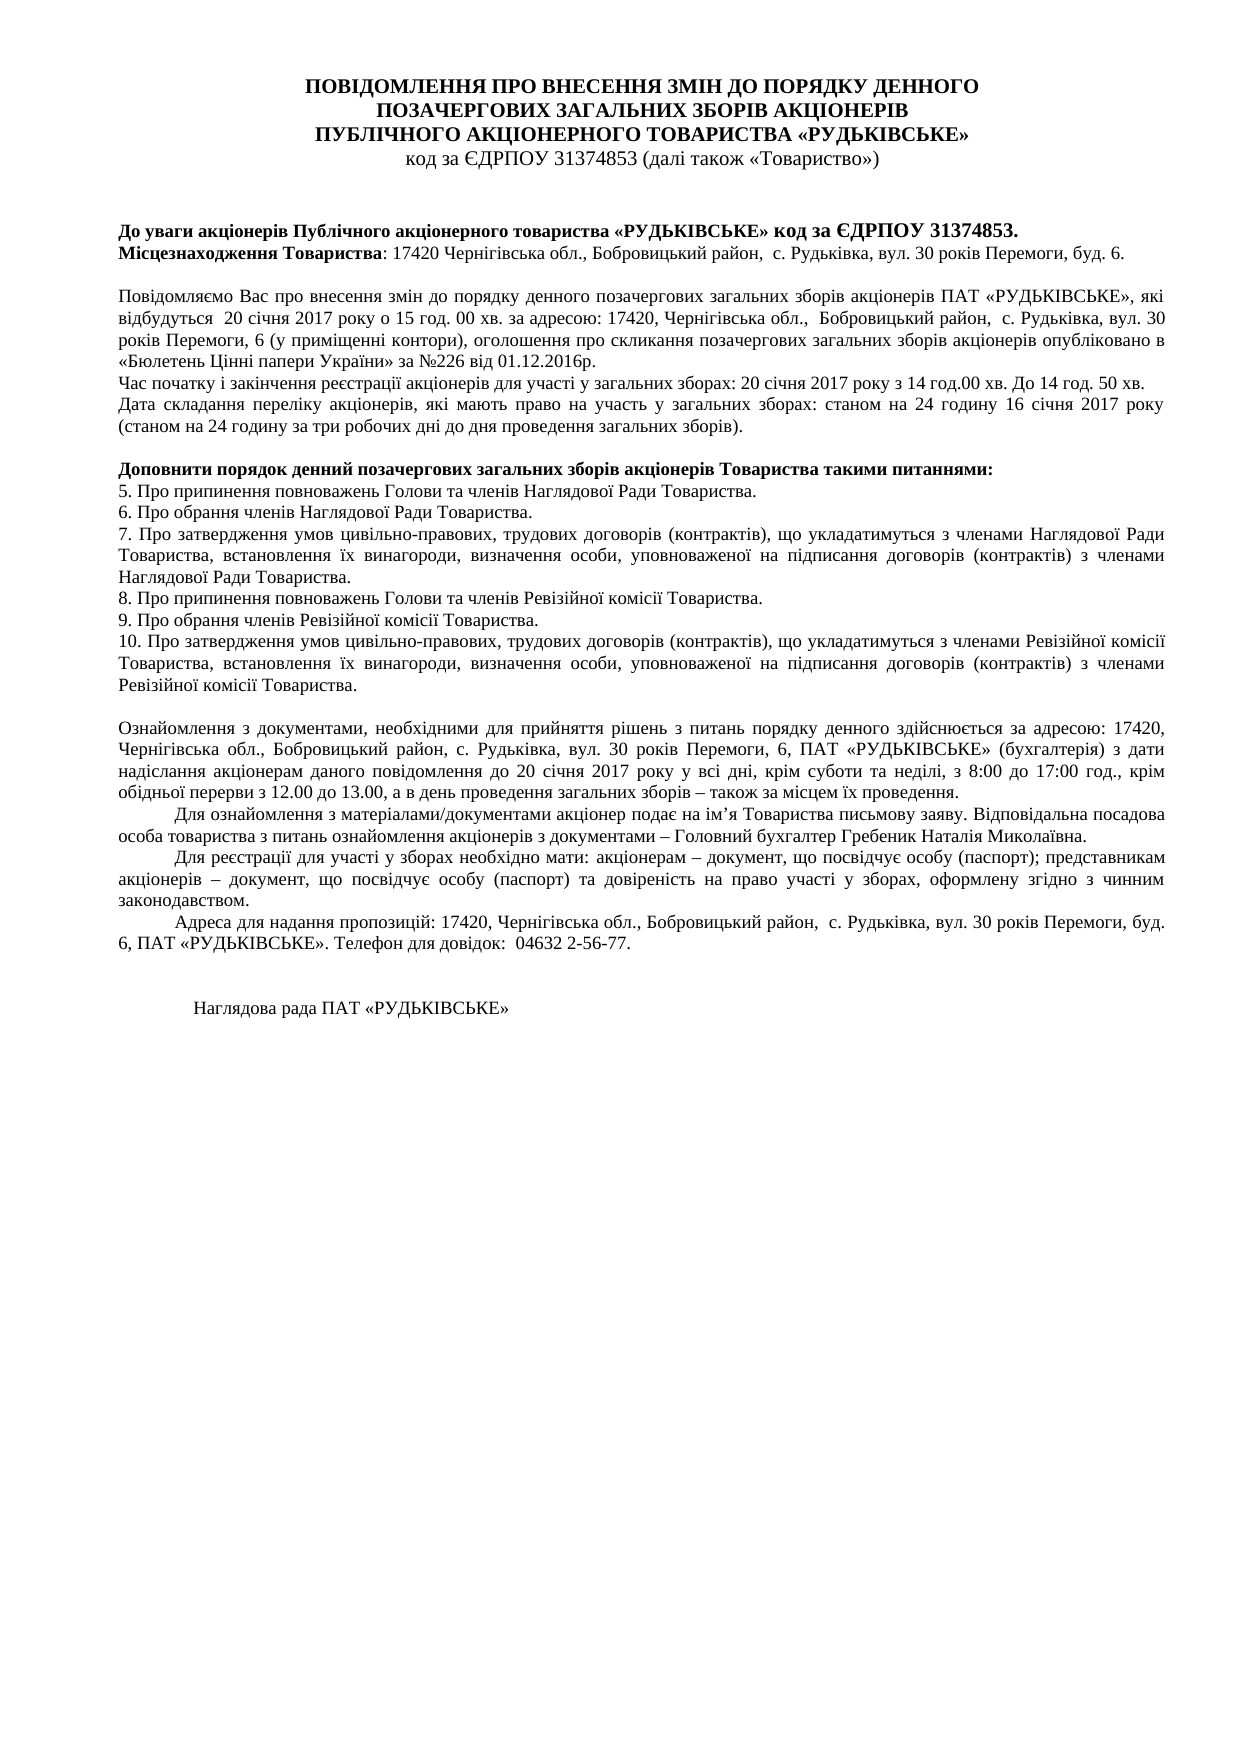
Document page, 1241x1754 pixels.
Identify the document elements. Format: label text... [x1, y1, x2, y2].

text 10. Про затвердження умов цивільно-правових, трудових договорів (контрактів), що укладатимуться з членами Ревізійної комісії Товариства, встановлення їх винагороди, визначення особи, уповноваженої на підписання договорів (контрактів) з членами Ревізійної комісії Товариства. [118, 630, 1167, 695]
text ПОВІДОМЛЕННЯ ПРО ВНЕСЕННЯ ЗМІН ДО ПОРЯДКУ ДЕННОГО [118, 74, 1167, 98]
text Повідомляємо Вас про внесення змін до порядку денного позачергових загальних зборів акціонерів ПАТ «РУДЬКІВСЬКЕ», які відбудуться 20 січня 2017 року о 15 год. 00 хв. за адресою: 17420, Чернігівська обл., Бобровицький район, с. Рудьківка, вул. 30 років Перемоги, 6 (у приміщенні контори), оголошення про скликання позачергових загальних зборів акціонерів опубліковано в «Бюлетень Цінні папери України» за №226 від 01.12.2016р. [118, 285, 1167, 372]
text Дата складання переліку акціонерів, які мають право на участь у загальних зборах: станом на 24 годину 16 січня 2017 року (станом на 24 годину за три робочих дні до дня проведення загальних зборів). [118, 393, 1167, 436]
text Час початку і закінчення реєстрації акціонерів для участі у загальних зборах: 20 січня 2017 року з 14 год.00 хв. До 14 год. 50 хв. [118, 372, 1167, 393]
text Адреса для надання пропозицій: 17420, Чернігівська обл., Бобровицький район, с. Рудьківка, вул. 30 років Перемоги, буд. 6, ПАТ «РУДЬКІВСЬКЕ». Телефон для довідок: 04632 2-56-77. [118, 911, 1167, 954]
text 7. Про затвердження умов цивільно-правових, трудових договорів (контрактів), що укладатимуться з членами Наглядової Ради Товариства, встановлення їх винагороди, визначення особи, уповноваженої на підписання договорів (контрактів) з членами Наглядової Ради Товариства. [118, 523, 1167, 587]
text Ознайомлення з документами, необхідними для прийняття рішень з питань порядку денного здійснюється за адресою: 17420, Чернігівська обл., Бобровицький район, с. Рудьківка, вул. 30 років Перемоги, 6, ПАТ «РУДЬКІВСЬКЕ» (бухгалтерія) з дати надіслання акціонерам даного повідомлення до 20 січня 2017 року у всі дні, крім суботи та неділі, з 8:00 до 17:00 год., крім обідньої перерви з 12.00 до 13.00, а в день проведення загальних зборів – також за місцем їх проведення. [118, 717, 1167, 803]
text Для реєстрації для участі у зборах необхідно мати: акціонерам – документ, що посвідчує особу (паспорт); представникам акціонерів – документ, що посвідчує особу (паспорт) та довіреність на право участі у зборах, оформлену згідно з чинним законодавством. [118, 846, 1167, 911]
text 5. Про припинення повноважень Голови та членів Наглядової Ради Товариства. [118, 479, 1167, 501]
text Місцезнаходження Товариства: 17420 Чернігівська обл., Бобровицький район, с. Рудьківка, вул. 30 років Перемоги, буд. 6. [118, 242, 1167, 264]
text код за ЄДРПОУ 31374853 (далі також «Товариство») [118, 146, 1167, 170]
text Для ознайомлення з матеріалами/документами акціонер подає на ім’я Товариства письмову заяву. Відповідальна посадова особа товариства з питань ознайомлення акціонерів з документами – Головний бухгалтер Гребеник Наталія Миколаївна. [118, 803, 1167, 846]
text ПОЗАЧЕРГОВИХ ЗАГАЛЬНИХ ЗБОРІВ АКЦІОНЕРІВ [118, 98, 1167, 122]
text 8. Про припинення повноважень Голови та членів Ревізійної комісії Товариства. [118, 587, 1167, 609]
text Доповнити порядок денний позачергових загальних зборів акціонерів Товариства такими питаннями: [118, 458, 1167, 479]
text Наглядова рада ПАТ «РУДЬКІВСЬКЕ» [118, 997, 1167, 1018]
text 9. Про обрання членів Ревізійної комісії Товариства. [118, 609, 1167, 630]
text ПУБЛІЧНОГО АКЦІОНЕРНОГО ТОВАРИСТВА «РУДЬКІВСЬКЕ» [118, 122, 1167, 146]
text До уваги акціонерів Публічного акціонерного товариства «РУДЬКІВСЬКЕ» код за ЄДРПОУ 31374853. [118, 218, 1167, 242]
text 6. Про обрання членів Наглядової Ради Товариства. [118, 501, 1167, 523]
